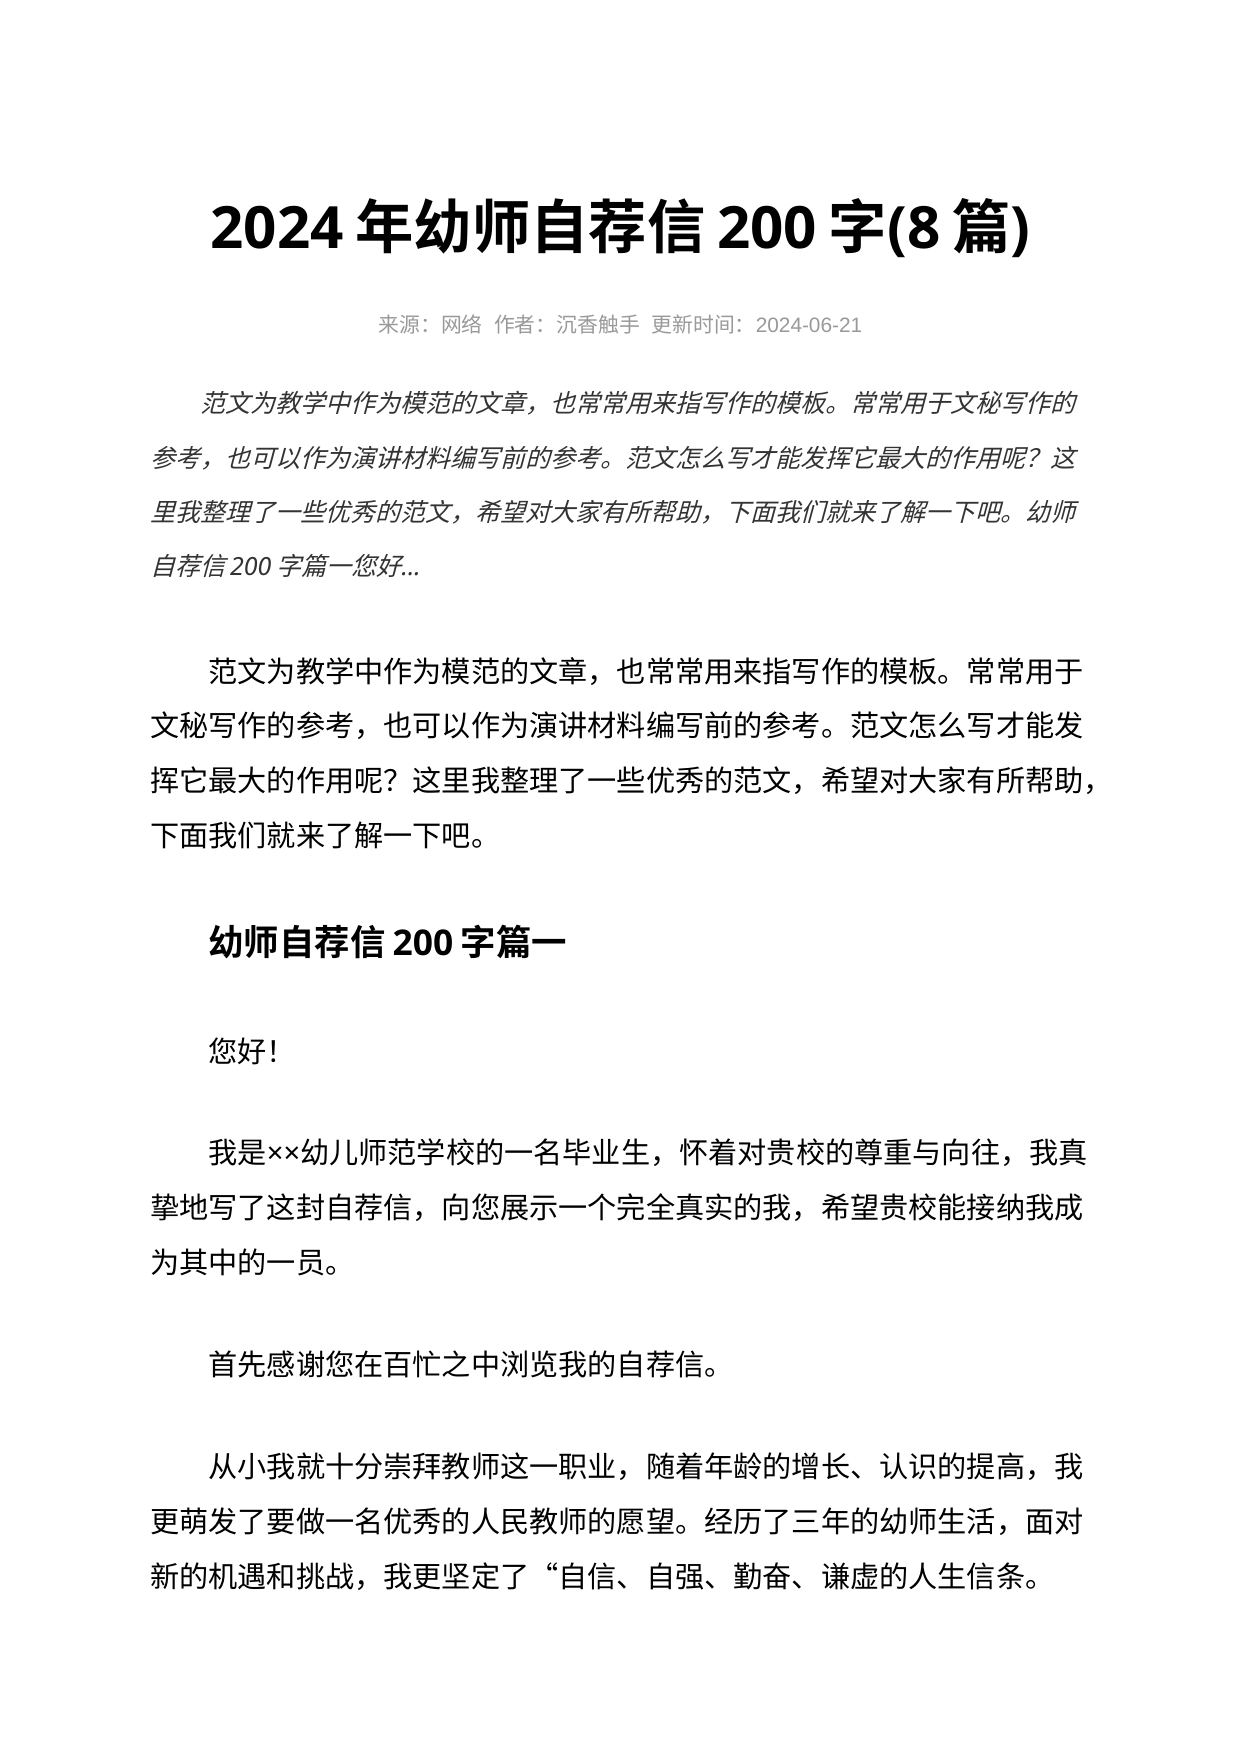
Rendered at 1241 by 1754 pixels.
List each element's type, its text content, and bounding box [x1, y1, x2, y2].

text 来源：网络 作者：沉香触手 更新时间：2024-06-21 [150, 313, 1090, 337]
text 您好！ [150, 1028, 1090, 1070]
text 我是××幼儿师范学校的一名毕业生，怀着对贵校的尊重与向往，我真挚地写了这封自荐信，向您展示一个完全真实的我，希望贵校能接纳我成为其中的一员。 [150, 1130, 1090, 1282]
text 幼师自荐信200字篇一 [150, 914, 1090, 966]
text 从小我就十分崇拜教师这一职业，随着年龄的增长、认识的提高，我更萌发了要做一名优秀的人民教师的愿望。经历了三年的幼师生活，面对新的机遇和挑战，我更坚定了“自信、自强、勤奋、谦虚的人生信条。 [150, 1443, 1090, 1595]
text 范文为教学中作为模范的文章，也常常用来指写作的模板。常常用于文秘写作的参考，也可以作为演讲材料编写前的参考。范文怎么写才能发挥它最大的作用呢？这里我整理了一些优秀的范文，希望对大家有所帮助，下面我们就来了解一下吧。幼师自荐信200字篇一您好... [150, 384, 1090, 583]
text 首先感谢您在百忙之中浏览我的自荐信。 [150, 1342, 1090, 1384]
subtitle 2024年幼师自荐信200字(8篇) [150, 181, 1090, 266]
text 范文为教学中作为模范的文章，也常常用来指写作的模板。常常用于文秘写作的参考，也可以作为演讲材料编写前的参考。范文怎么写才能发挥它最大的作用呢？这里我整理了一些优秀的范文，希望对大家有所帮助，下面我们就来了解一下吧。 [150, 648, 1090, 855]
